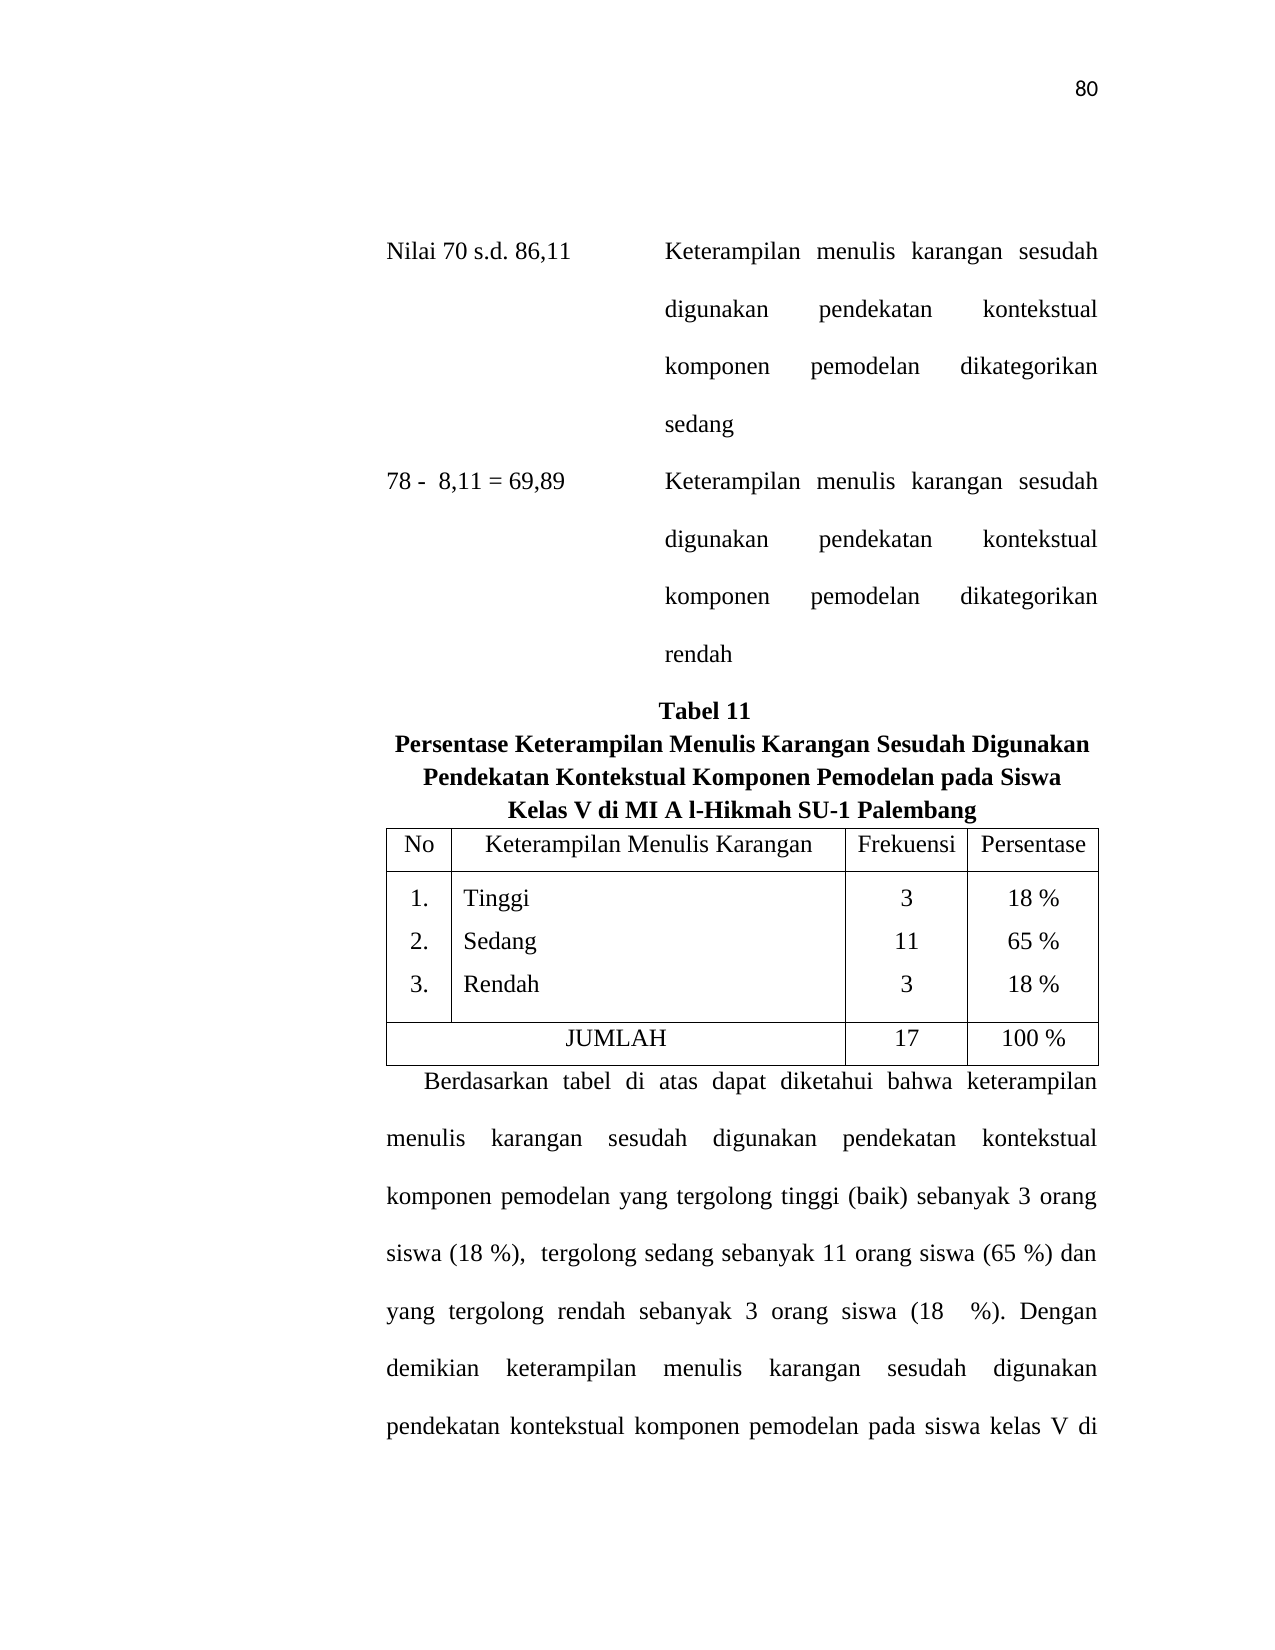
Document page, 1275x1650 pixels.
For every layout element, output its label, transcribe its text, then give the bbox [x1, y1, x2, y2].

table_header Persentase [968, 829, 1098, 871]
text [386, 1066, 1098, 1440]
text Tabel 11 [311, 696, 1098, 725]
table_cell 18 % 65 % 18 % [968, 872, 1098, 1022]
table_cell JUMLAH [387, 1023, 845, 1065]
table_cell 17 [846, 1023, 967, 1065]
text Kelas V di MI A l-Hikmah SU-1 Palembang [386, 795, 1098, 824]
text 78 - 8,11 = 69,89 Keterampilan menulis karangan sesudah digunakan pendekatan kontekstual komponen pemodelan dikategorikan rendah [386, 466, 1098, 667]
text Persentase Keterampilan Menulis Karangan Sesudah Digunakan Pendekatan Kontekstual Komponen Pemodelan pada Siswa [386, 729, 1098, 791]
table_cell Tinggi Sedang Rendah [452, 872, 845, 1022]
table_cell 3 11 3 [846, 872, 967, 1022]
table_header No [387, 829, 451, 871]
table_cell 1. 2. 3. [387, 872, 451, 1022]
table_header Frekuensi [846, 829, 967, 871]
text Nilai 70 s.d. 86,11 Keterampilan menulis karangan sesudah digunakan pendekatan kontekstual komponen pemodelan dikategorikan sedang [386, 236, 1098, 437]
table_header Keterampilan Menulis Karangan [452, 829, 845, 871]
table_cell 100 % [968, 1023, 1098, 1065]
